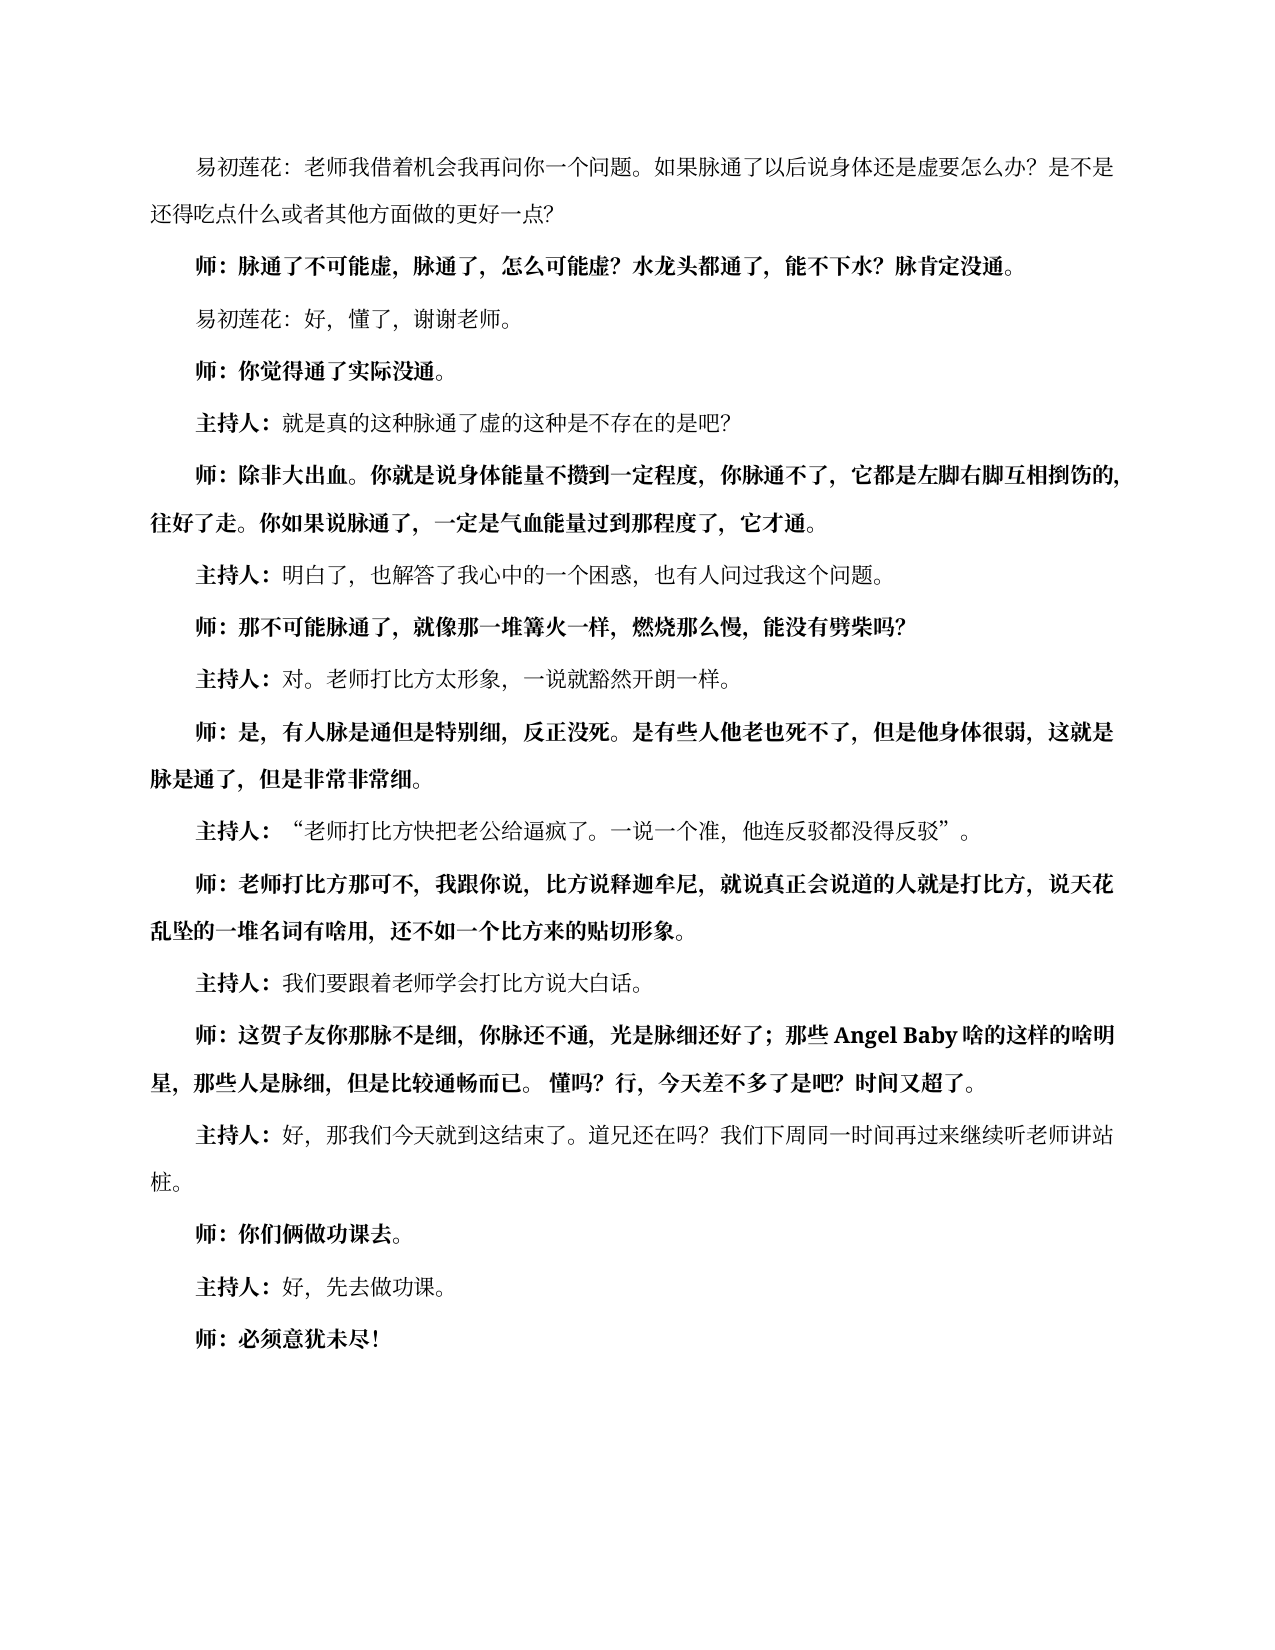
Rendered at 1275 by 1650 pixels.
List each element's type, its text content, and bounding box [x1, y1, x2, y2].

text 主持人：就是真的这种脉通了虚的这种是不存在的是吧？ [150, 406, 1125, 438]
text 师：是，有人脉是通但是特别细，反正没死。是有些人他老也死不了，但是他身体很弱，这就是脉是通了，但是非常非常细。 [150, 715, 1125, 794]
text 师：你们俩做功课去。 [150, 1218, 1125, 1249]
text 师：那不可能脉通了，就像那一堆篝火一样，燃烧那么慢，能没有劈柴吗？ [150, 610, 1125, 642]
text 师：这贺子友你那脉不是细，你脉还不通，光是脉细还好了；那些Angel Baby啥的这样的啥明星，那些人是脉细，但是比较通畅而已。 懂吗？行，今天差不多了是吧？时间又超了。 [150, 1018, 1125, 1097]
text 易初莲花：老师我借着机会我再问你一个问题。如果脉通了以后说身体还是虚要怎么办？是不是还得吃点什么或者其他方面做的更好一点？ [150, 150, 1125, 229]
text 易初莲花：好，懂了，谢谢老师。 [150, 302, 1125, 333]
text 主持人：我们要跟着老师学会打比方说大白话。 [150, 966, 1125, 998]
text 师：老师打比方那可不，我跟你说，比方说释迦牟尼，就说真正会说道的人就是打比方，说天花乱坠的一堆名词有啥用，还不如一个比方来的贴切形象。 [150, 867, 1125, 945]
text 主持人：好，那我们今天就到这结束了。道兄还在吗？我们下周同一时间再过来继续听老师讲站桩。 [150, 1118, 1125, 1197]
text 主持人：好，先去做功课。 [150, 1270, 1125, 1301]
text 主持人：对。老师打比方太形象，一说就豁然开朗一样。 [150, 663, 1125, 694]
text 主持人：“老师打比方快把老公给逼疯了。一说一个准，他连反驳都没得反驳”。 [150, 814, 1125, 846]
text 师：必须意犹未尽！ [150, 1322, 1125, 1354]
text 主持人：明白了，也解答了我心中的一个困惑，也有人问过我这个问题。 [150, 558, 1125, 589]
text 师：脉通了不可能虚，脉通了，怎么可能虚？水龙头都通了，能不下水？脉肯定没通。 [150, 249, 1125, 281]
text 师：你觉得通了实际没通。 [150, 354, 1125, 386]
text 师：除非大出血。你就是说身体能量不攒到一定程度，你脉通不了，它都是左脚右脚互相捯饬的，往好了走。你如果说脉通了，一定是气血能量过到那程度了，它才通。 [150, 459, 1125, 537]
